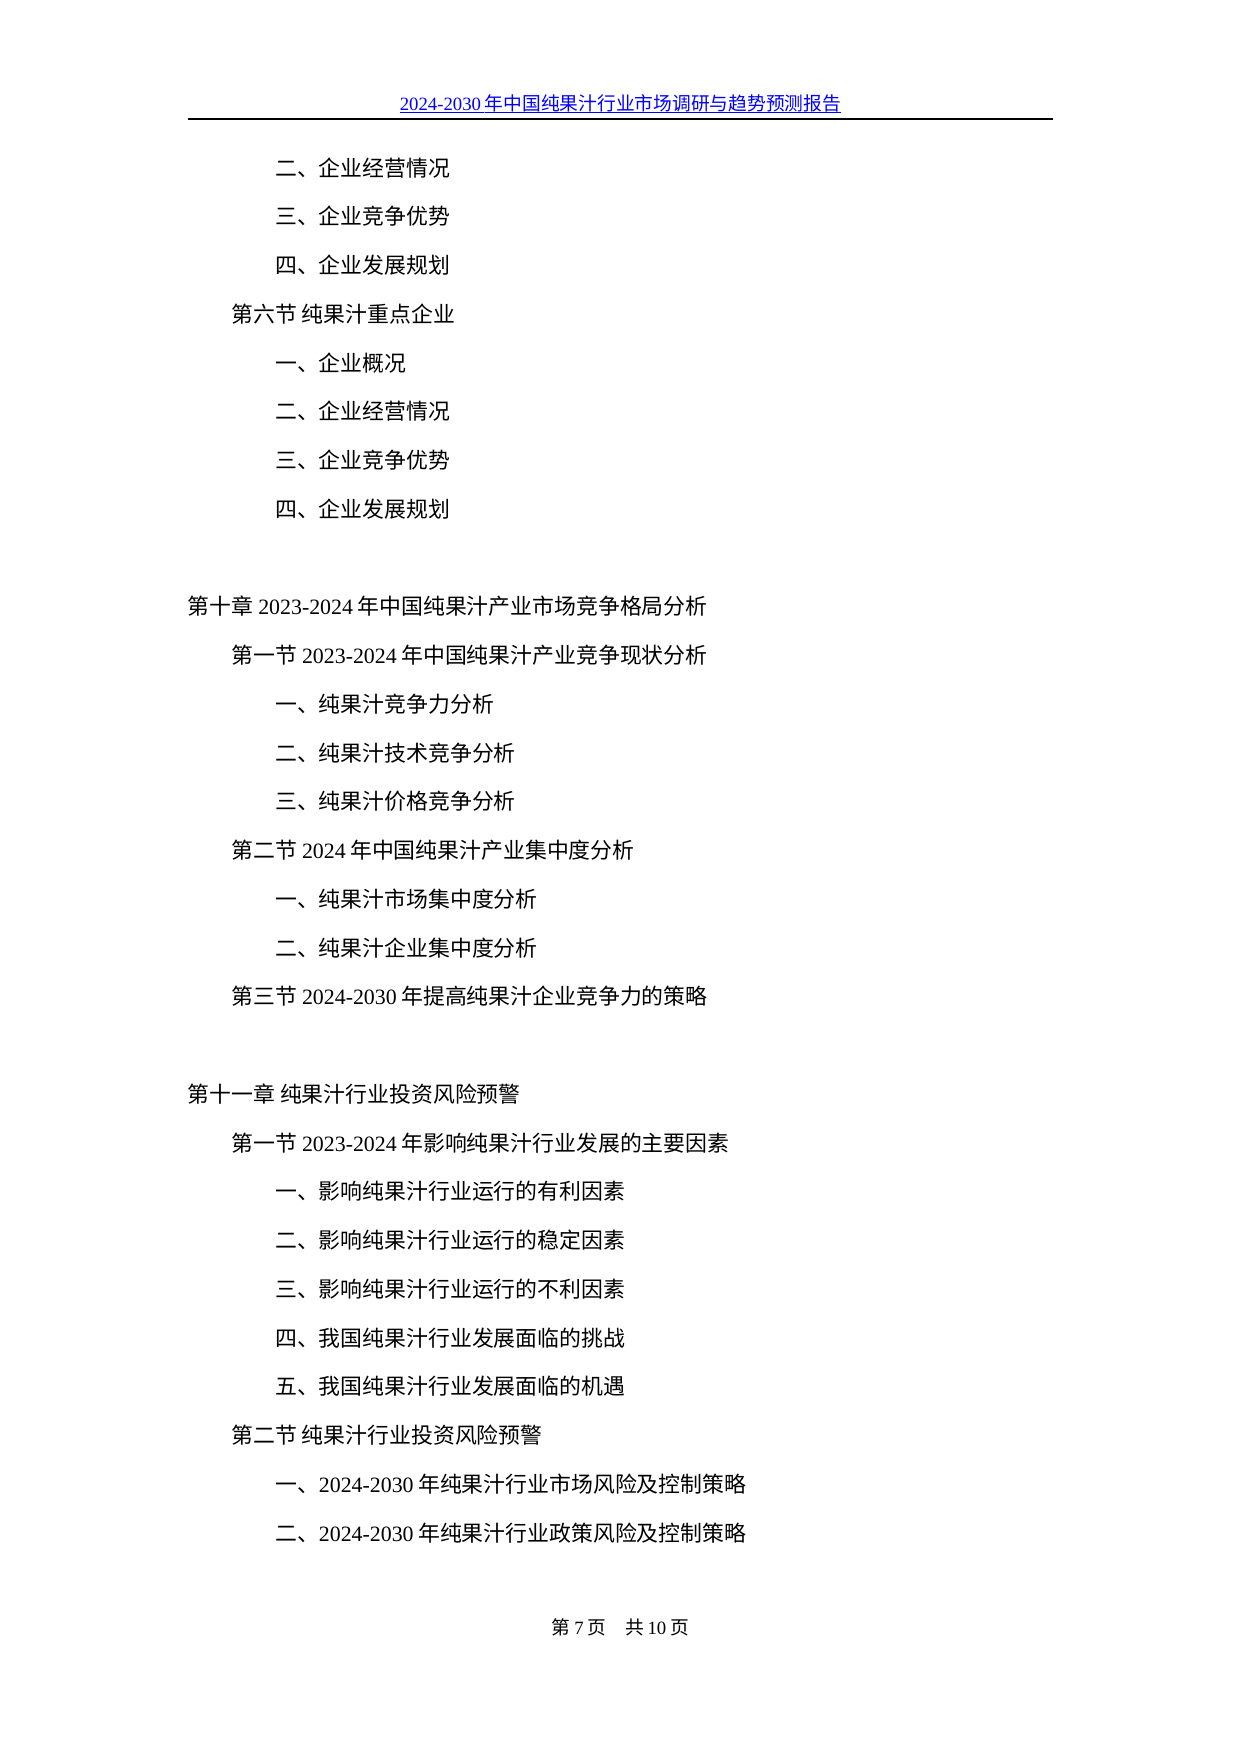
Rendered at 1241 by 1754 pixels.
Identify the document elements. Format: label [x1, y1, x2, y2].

text [187, 150, 1053, 1548]
